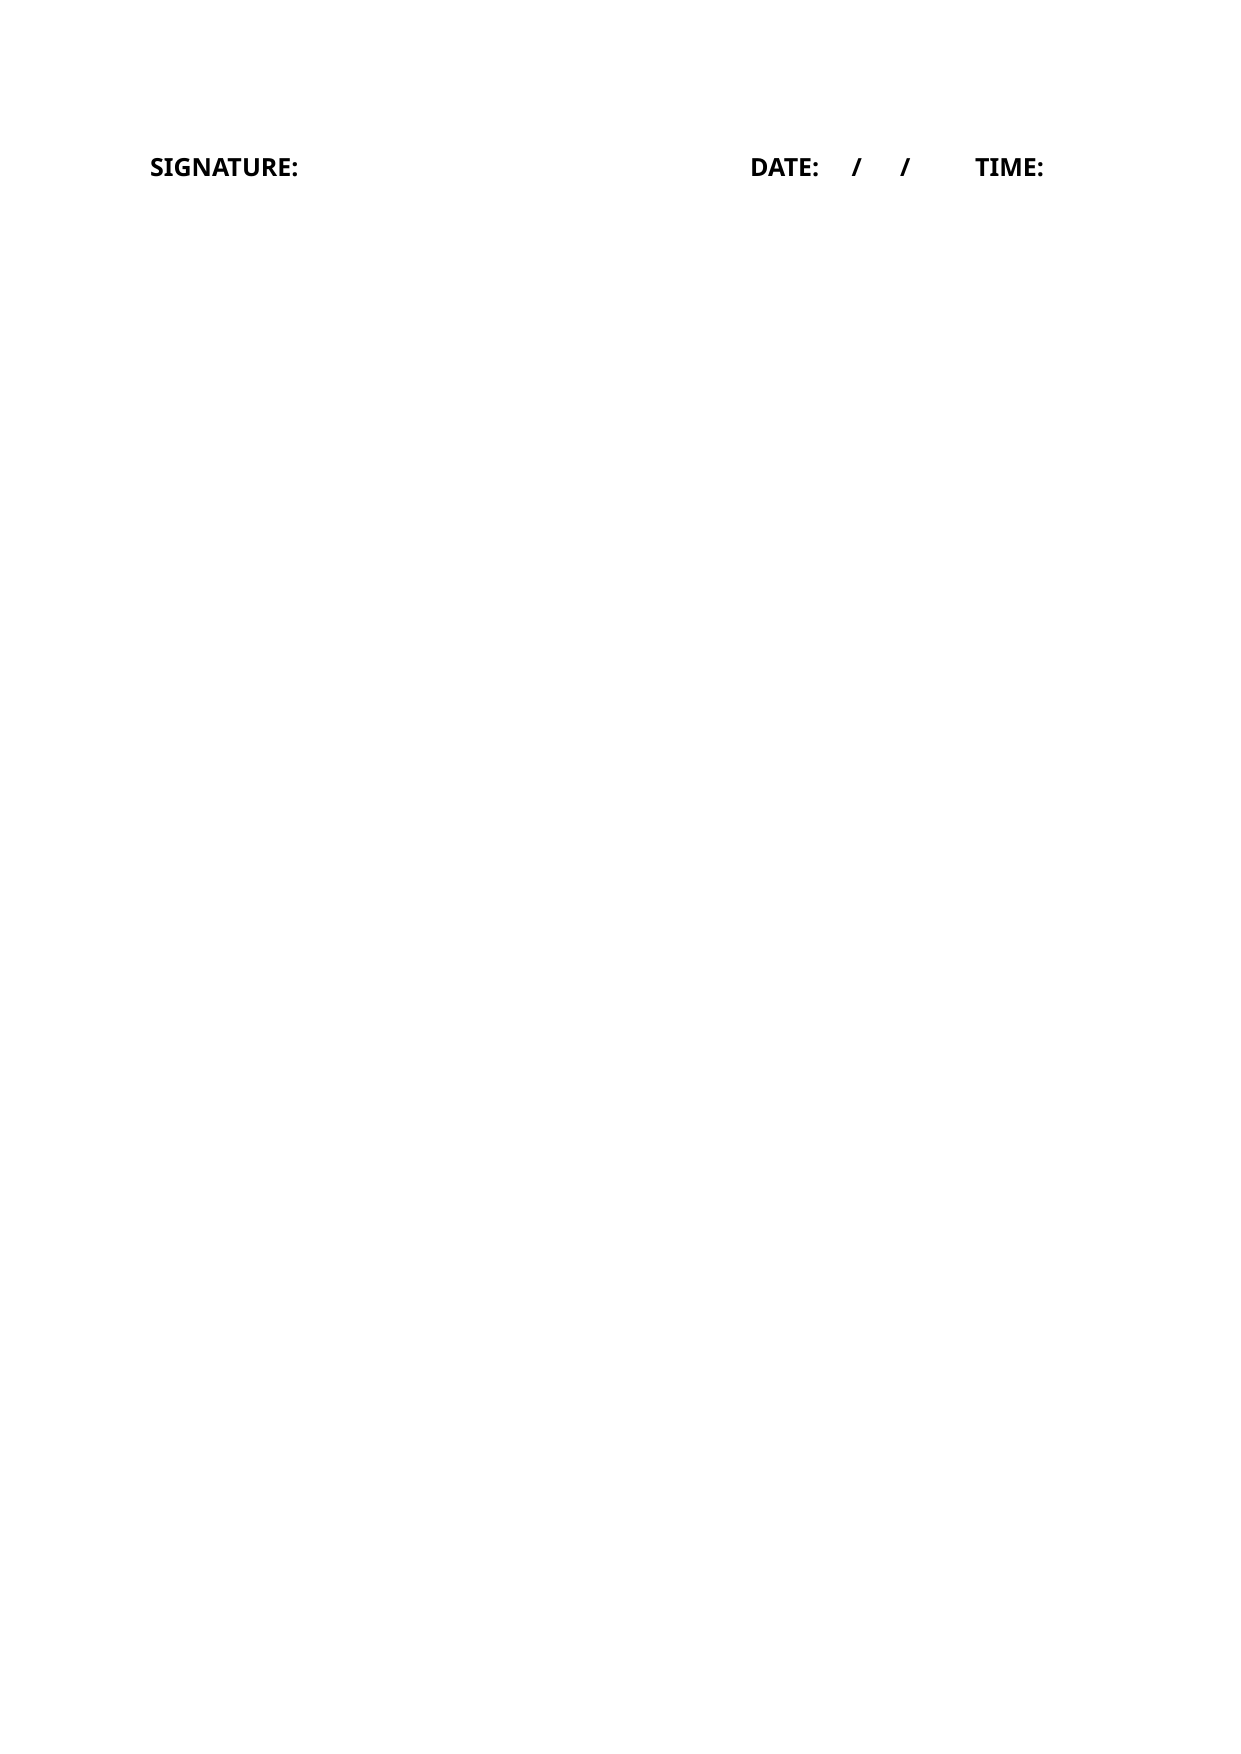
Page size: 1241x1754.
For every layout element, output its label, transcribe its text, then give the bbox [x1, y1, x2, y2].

text SIGNATURE: DATE: / / TIME: [150, 150, 1090, 184]
